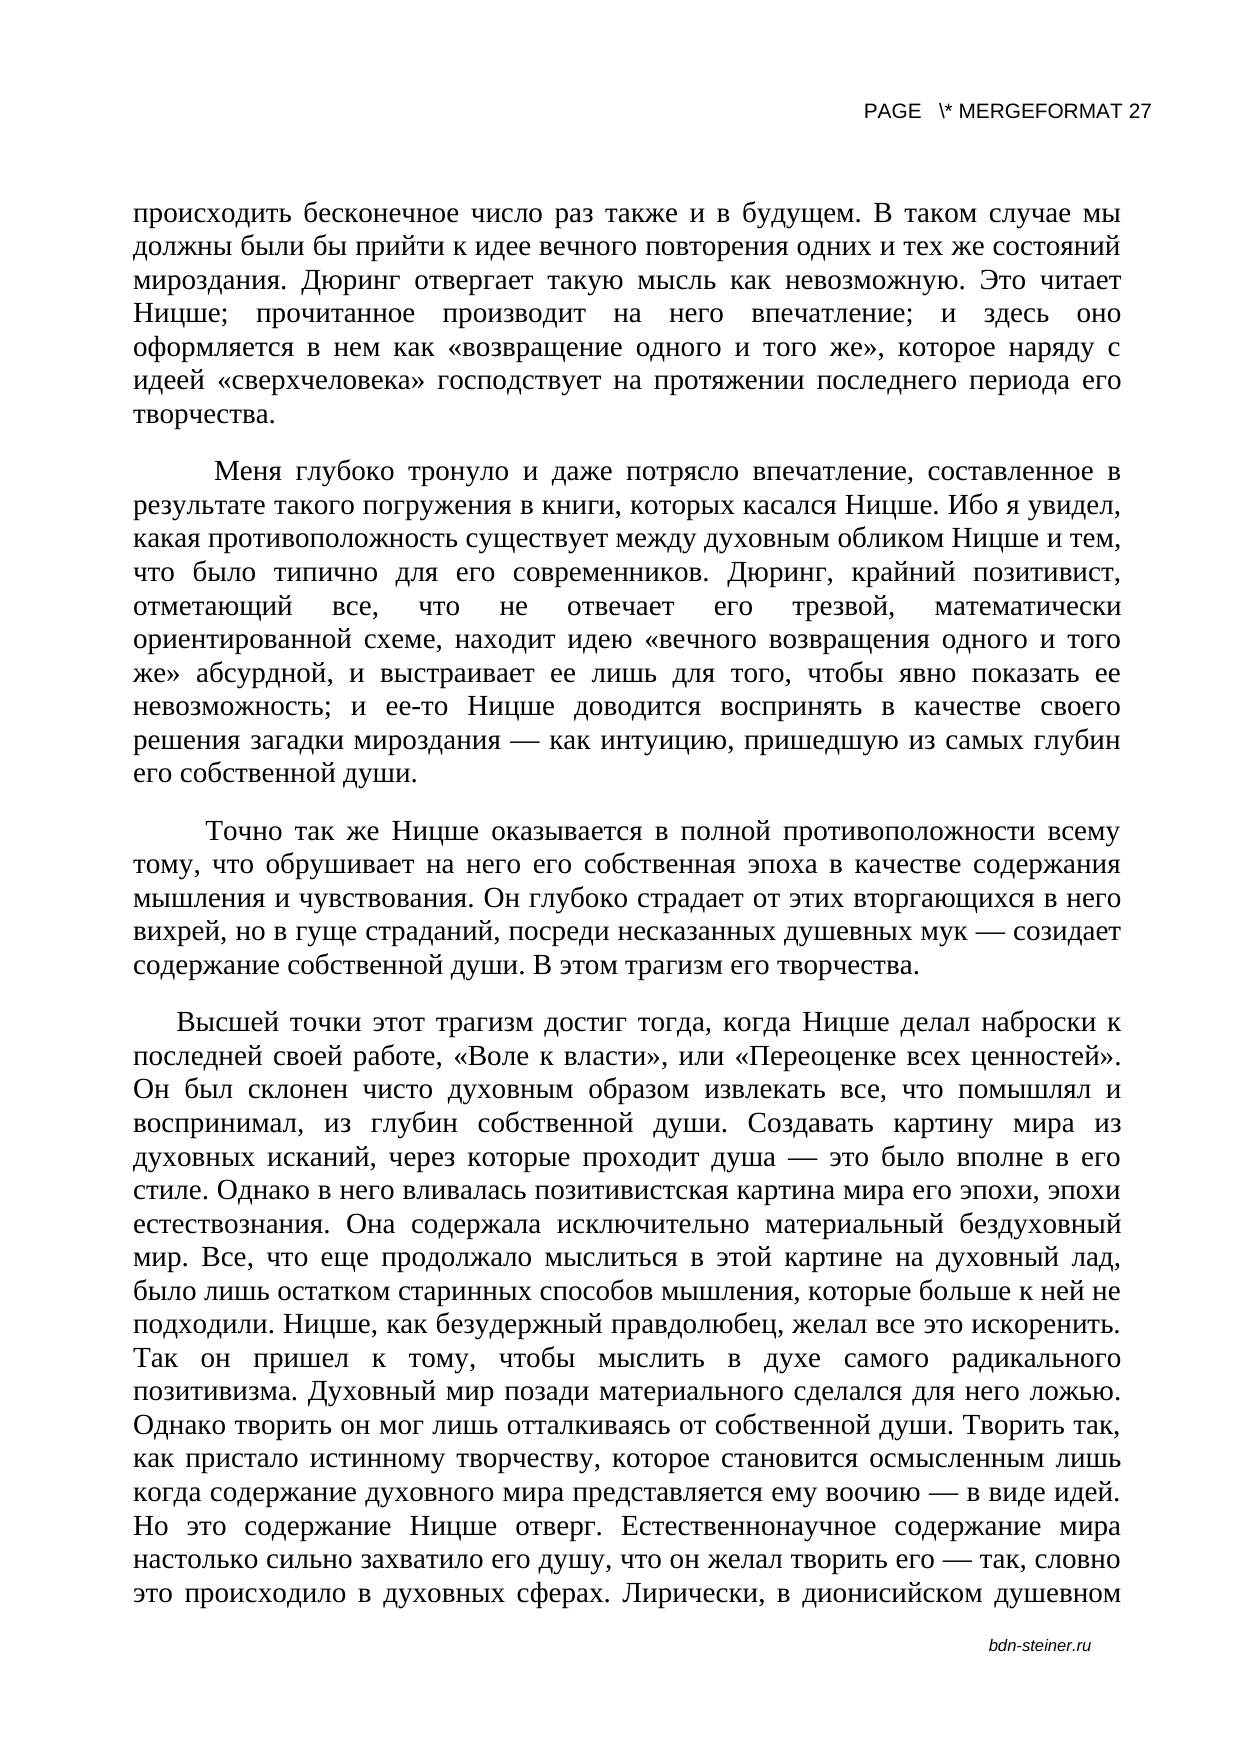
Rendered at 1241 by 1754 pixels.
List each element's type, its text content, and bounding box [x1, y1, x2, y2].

text Точно так же Ницше оказывается в полной противоположности всему тому, что обрушивает на него его собственная эпоха в качестве содержания мышления и чувствования. Он глубоко страдает от этих вторгающихся в него вихрей, но в гуще страданий, посреди несказанных душевных мук — созидает содержание собственной души. В этом трагизм его творчества. [133, 813, 1122, 981]
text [133, 1004, 1122, 1608]
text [133, 195, 1122, 429]
text Меня глубоко тронуло и даже потрясло впечатление, составленное в результате такого погружения в книги, которых касался Ницше. Ибо я увидел, какая противоположность существует между духовным обликом Ницше и тем, что было типично для его современников. Дюринг, крайний позитивист, отметающий все, что не отвечает его трезвой, математически ориентированной схеме, находит идею «вечного возвращения одного и того же» абсурдной, и выстраивает ее лишь для того, чтобы явно показать ее невозможность; и ее-то Ницше доводится воспринять в качестве своего решения загадки мироздания — как интуицию, пришедшую из самых глубин его собственной души. [133, 453, 1122, 789]
